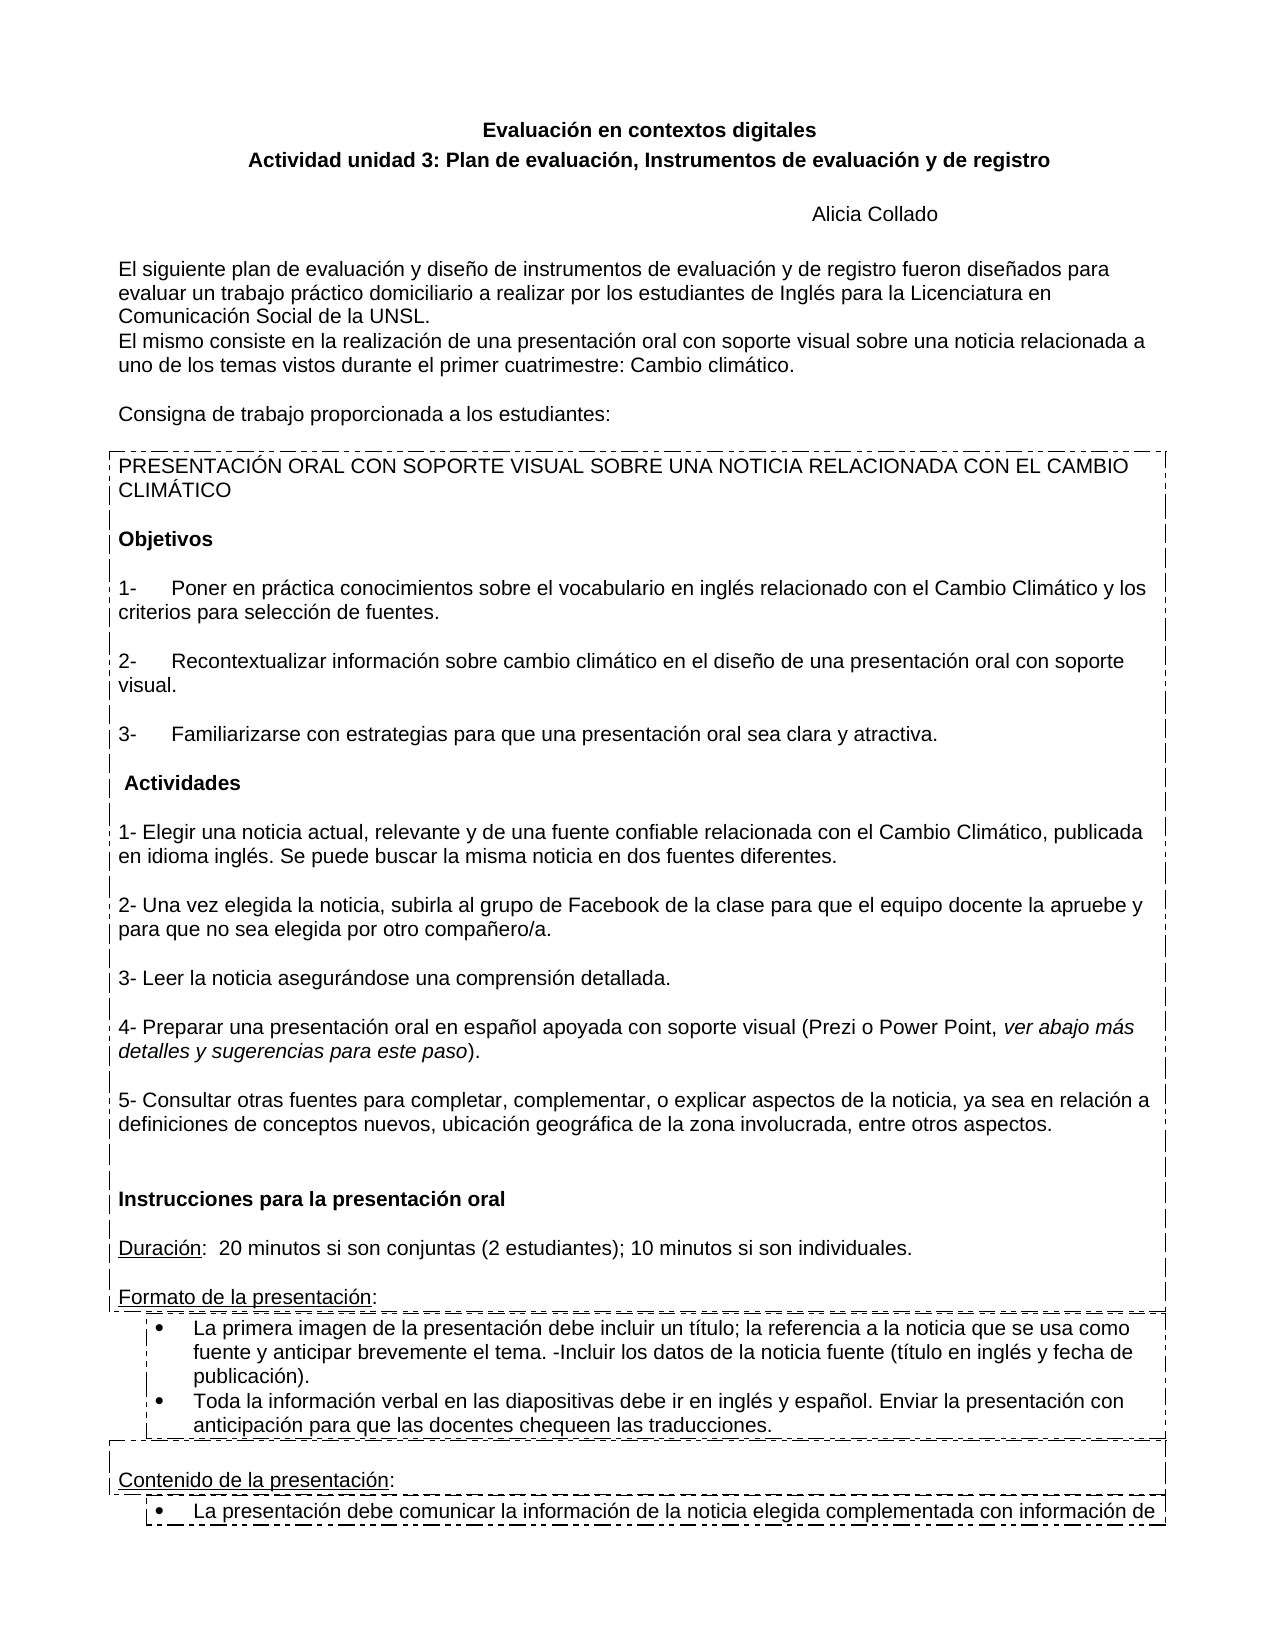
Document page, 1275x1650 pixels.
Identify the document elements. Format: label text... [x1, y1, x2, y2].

text 3- Leer la noticia asegurándose una comprensión detallada. [109, 962, 1166, 989]
text PRESENTACIÓN ORAL CON SOPORTE VISUAL SOBRE UNA NOTICIA RELACIONADA CON EL CAMBIO CLIMÁTICO [109, 451, 1166, 502]
text Consigna de trabajo proporcionada a los estudiantes: [118, 402, 1157, 426]
text 2- Una vez elegida la noticia, subirla al grupo de Facebook de la clase para que el equipo docente la apruebe y para que no sea elegida por otro compañero/a. [109, 889, 1166, 941]
text 3- Familiarizarse con estrategias para que una presentación oral sea clara y atractiva. [109, 719, 1166, 746]
text 1- Poner en práctica conocimientos sobre el vocabulario en inglés relacionado con el Cambio Climático y los criterios para selección de fuentes. [109, 573, 1166, 624]
list La primera imagen de la presentación debe incluir un título; la referencia a la noticia que se usa como fuente y anticipar brevemente el tema. -Incluir los datos de la noticia fuente (título en inglés y fecha de publicación). [146, 1313, 1166, 1385]
list Toda la información verbal en las diapositivas debe ir en inglés y español. Enviar la presentación con anticipación para que las docentes chequeen las traducciones. [146, 1385, 1166, 1439]
text 4- Preparar una presentación oral en español apoyada con soporte visual (Prezi o Power Point, ver abajo más detalles y sugerencias para este paso). [109, 1011, 1166, 1062]
text Instrucciones para la presentación oral [109, 1184, 1166, 1211]
text Duración: 20 minutos si son conjuntas (2 estudiantes); 10 minutos si son individuales. [109, 1233, 1166, 1260]
text 2- Recontextualizar información sobre cambio climático en el diseño de una presentación oral con soporte visual. [109, 646, 1166, 697]
text Objetivos [109, 524, 1166, 551]
text Formato de la presentación: [109, 1282, 1166, 1312]
text Evaluación en contextos digitales [142, 118, 1157, 148]
text Actividades [109, 768, 1166, 795]
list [146, 1495, 1166, 1526]
text El siguiente plan de evaluación y diseño de instrumentos de evaluación y de registro fueron diseñados para evaluar un trabajo práctico domiciliario a realizar por los estudiantes de Inglés para la Licenciatura en Comunicación Social de la UNSL. [118, 256, 1157, 328]
text Alicia Collado [142, 202, 1157, 232]
text Actividad unidad 3: Plan de evaluación, Instrumentos de evaluación y de registro [142, 148, 1157, 178]
text 5- Consultar otras fuentes para completar, complementar, o explicar aspectos de la noticia, ya sea en relación a definiciones de conceptos nuevos, ubicación geográfica de la zona involucrada, entre otros aspectos. [109, 1084, 1166, 1135]
text Contenido de la presentación: [109, 1464, 1166, 1495]
text 1- Elegir una noticia actual, relevante y de una fuente confiable relacionada con el Cambio Climático, publicada en idioma inglés. Se puede buscar la misma noticia en dos fuentes diferentes. [109, 817, 1166, 868]
text El mismo consiste en la realización de una presentación oral con soporte visual sobre una noticia relacionada a uno de los temas vistos durante el primer cuatrimestre: Cambio climático. [118, 329, 1157, 377]
